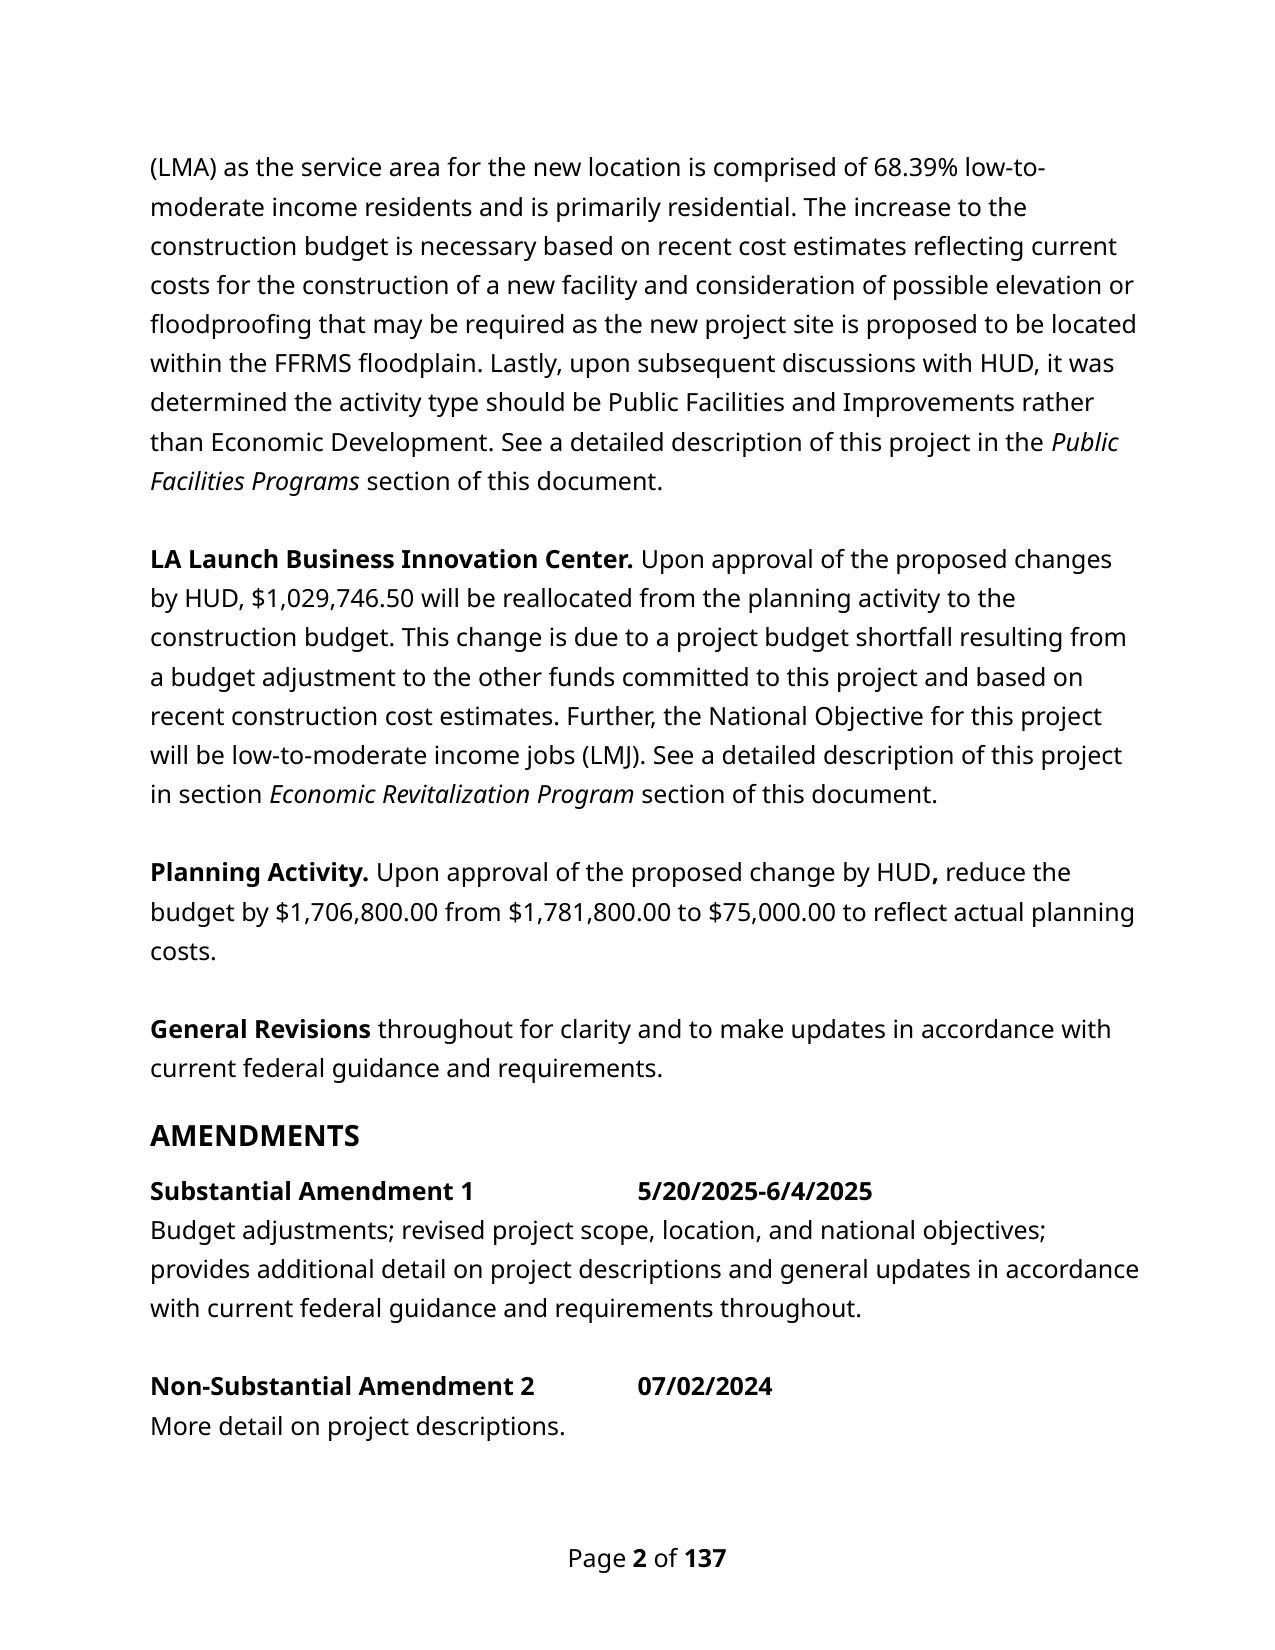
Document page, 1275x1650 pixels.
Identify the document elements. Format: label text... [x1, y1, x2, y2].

text Planning Activity. Upon approval of the proposed change by HUD, reduce the budget by $1,706,800.00 from $1,781,800.00 to $75,000.00 to reflect actual planning costs. [150, 855, 1144, 967]
text LA Launch Business Innovation Center. Upon approval of the proposed changes by HUD, $1,029,746.50 will be reallocated from the planning activity to the construction budget. This change is due to a project budget shortfall resulting from a budget adjustment to the other funds committed to this project and based on recent construction cost estimates. Further, the National Objective for this project will be low-to-moderate income jobs (LMJ). See a detailed description of this project in section Economic Revitalization Program section of this document. [150, 542, 1144, 811]
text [150, 150, 1144, 497]
text More detail on project descriptions. [150, 1408, 1144, 1442]
text AMENDMENTS [150, 1115, 1144, 1155]
text Substantial Amendment 1 5/20/2025-6/4/2025 [150, 1173, 1144, 1207]
text Budget adjustments; revised project scope, location, and national objectives; provides additional detail on project descriptions and general updates in accordance with current federal guidance and requirements throughout. [150, 1212, 1144, 1325]
text Non-Substantial Amendment 2 07/02/2024 [150, 1369, 1144, 1403]
text General Revisions throughout for clarity and to make updates in accordance with current federal guidance and requirements. [150, 1012, 1144, 1085]
